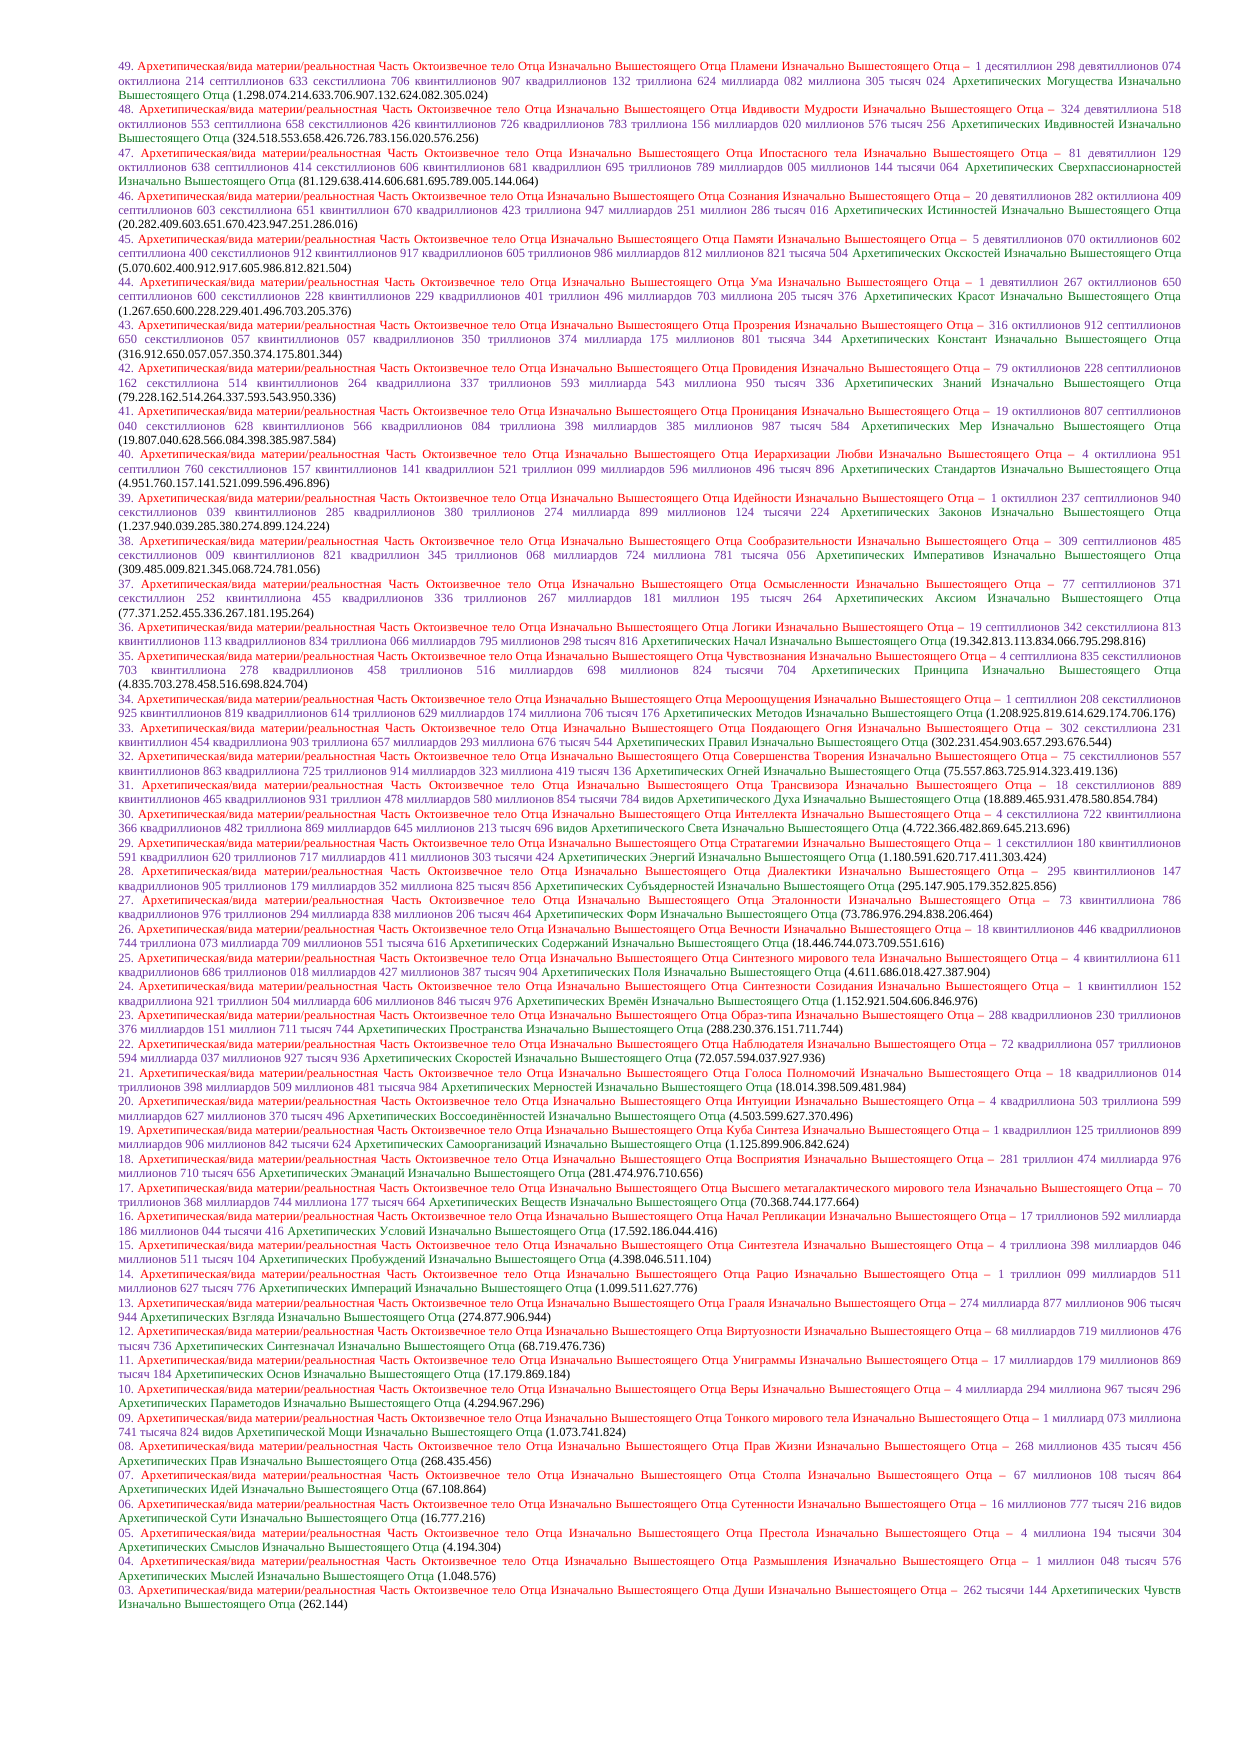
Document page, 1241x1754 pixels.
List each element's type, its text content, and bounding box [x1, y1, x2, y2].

text 07. Архетипическая/вида материи/реальностная Часть Октоизвечное тело Отца Изначально Вышестоящего Отца Столпа Изначально Вышестоящего Отца – 67 миллионов 108 тысяч 864 Архетипических Идей Изначально Вышестоящего Отца (67.108.864) [118, 1468, 1181, 1497]
text 34. Архетипическая/вида материи/реальностная Часть Октоизвечное тело Отца Изначально Вышестоящего Отца Мероощущения Изначально Вышестоящего Отца – 1 септиллион 208 секстиллионов 925 квинтиллионов 819 квадриллионов 614 триллионов 629 миллиардов 174 миллиона 706 тысяч 176 Архетипических Методов Изначально Вышестоящего Отца (1.208.925.819.614.629.174.706.176) [118, 692, 1181, 720]
text 45. Архетипическая/вида материи/реальностная Часть Октоизвечное тело Отца Изначально Вышестоящего Отца Памяти Изначально Вышестоящего Отца – 5 девятиллионов 070 октиллионов 602 септиллиона 400 секстиллионов 912 квинтиллионов 917 квадриллионов 605 триллионов 986 миллиардов 812 миллионов 821 тысяча 504 Архетипических Окскостей Изначально Вышестоящего Отца (5.070.602.400.912.917.605.986.812.821.504) [118, 232, 1181, 275]
text 12. Архетипическая/вида материи/реальностная Часть Октоизвечное тело Отца Изначально Вышестоящего Отца Виртуозности Изначально Вышестоящего Отца – 68 миллиардов 719 миллионов 476 тысяч 736 Архетипических Синтезначал Изначально Вышестоящего Отца (68.719.476.736) [118, 1324, 1181, 1353]
text 23. Архетипическая/вида материи/реальностная Часть Октоизвечное тело Отца Изначально Вышестоящего Отца Образ-типа Изначально Вышестоящего Отца – 288 квадриллионов 230 триллионов 376 миллиардов 151 миллион 711 тысяч 744 Архетипических Пространства Изначально Вышестоящего Отца (288.230.376.151.711.744) [118, 1008, 1181, 1037]
text 31. Архетипическая/вида материи/реальностная Часть Октоизвечное тело Отца Изначально Вышестоящего Отца Трансвизора Изначально Вышестоящего Отца – 18 секстиллионов 889 квинтиллионов 465 квадриллионов 931 триллион 478 миллиардов 580 миллионов 854 тысячи 784 видов Архетипического Духа Изначально Вышестоящего Отца (18.889.465.931.478.580.854.784) [118, 778, 1181, 807]
text 46. Архетипическая/вида материи/реальностная Часть Октоизвечное тело Отца Изначально Вышестоящего Отца Сознания Изначально Вышестоящего Отца – 20 девятиллионов 282 октиллиона 409 септиллионов 603 секстиллиона 651 квинтиллион 670 квадриллионов 423 триллиона 947 миллиардов 251 миллион 286 тысяч 016 Архетипических Истинностей Изначально Вышестоящего Отца (20.282.409.603.651.670.423.947.251.286.016) [118, 188, 1181, 232]
text 26. Архетипическая/вида материи/реальностная Часть Октоизвечное тело Отца Изначально Вышестоящего Отца Вечности Изначально Вышестоящего Отца – 18 квинтиллионов 446 квадриллионов 744 триллиона 073 миллиарда 709 миллионов 551 тысяча 616 Архетипических Содержаний Изначально Вышестоящего Отца (18.446.744.073.709.551.616) [118, 922, 1181, 950]
text 37. Архетипическая/вида материи/реальностная Часть Октоизвечное тело Отца Изначально Вышестоящего Отца Осмысленности Изначально Вышестоящего Отца – 77 септиллионов 371 секстиллион 252 квинтиллиона 455 квадриллионов 336 триллионов 267 миллиардов 181 миллион 195 тысяч 264 Архетипических Аксиом Изначально Вышестоящего Отца (77.371.252.455.336.267.181.195.264) [118, 577, 1181, 620]
text 44. Архетипическая/вида материи/реальностная Часть Октоизвечное тело Отца Изначально Вышестоящего Отца Ума Изначально Вышестоящего Отца – 1 девятиллион 267 октиллионов 650 септиллионов 600 секстиллионов 228 квинтиллионов 229 квадриллионов 401 триллион 496 миллиардов 703 миллиона 205 тысяч 376 Архетипических Красот Изначально Вышестоящего Отца (1.267.650.600.228.229.401.496.703.205.376) [118, 275, 1181, 318]
text 04. Архетипическая/вида материи/реальностная Часть Октоизвечное тело Отца Изначально Вышестоящего Отца Размышления Изначально Вышестоящего Отца – 1 миллион 048 тысяч 576 Архетипических Мыслей Изначально Вышестоящего Отца (1.048.576) [118, 1554, 1181, 1583]
text 11. Архетипическая/вида материи/реальностная Часть Октоизвечное тело Отца Изначально Вышестоящего Отца Униграммы Изначально Вышестоящего Отца – 17 миллиардов 179 миллионов 869 тысяч 184 Архетипических Основ Изначально Вышестоящего Отца (17.179.869.184) [118, 1353, 1181, 1382]
text 24. Архетипическая/вида материи/реальностная Часть Октоизвечное тело Отца Изначально Вышестоящего Отца Синтезности Созидания Изначально Вышестоящего Отца – 1 квинтиллион 152 квадриллиона 921 триллион 504 миллиарда 606 миллионов 846 тысяч 976 Архетипических Времён Изначально Вышестоящего Отца (1.152.921.504.606.846.976) [118, 979, 1181, 1008]
text 36. Архетипическая/вида материи/реальностная Часть Октоизвечное тело Отца Изначально Вышестоящего Отца Логики Изначально Вышестоящего Отца – 19 септиллионов 342 секстиллиона 813 квинтиллионов 113 квадриллионов 834 триллиона 066 миллиардов 795 миллионов 298 тысяч 816 Архетипических Начал Изначально Вышестоящего Отца (19.342.813.113.834.066.795.298.816) [118, 620, 1181, 648]
text 03. Архетипическая/вида материи/реальностная Часть Октоизвечное тело Отца Изначально Вышестоящего Отца Души Изначально Вышестоящего Отца – 262 тысячи 144 Архетипических Чувств Изначально Вышестоящего Отца (262.144) [118, 1583, 1181, 1612]
text 49. Архетипическая/вида материи/реальностная Часть Октоизвечное тело Отца Изначально Вышестоящего Отца Пламени Изначально Вышестоящего Отца – 1 десятиллион 298 девятиллионов 074 октиллиона 214 септиллионов 633 секстиллиона 706 квинтиллионов 907 квадриллионов 132 триллиона 624 миллиарда 082 миллиона 305 тысяч 024 Архетипических Могущества Изначально Вышестоящего Отца (1.298.074.214.633.706.907.132.624.082.305.024) [118, 59, 1181, 102]
text 35. Архетипическая/вида материи/реальностная Часть Октоизвечное тело Отца Изначально Вышестоящего Отца Чувствознания Изначально Вышестоящего Отца – 4 септиллиона 835 секстиллионов 703 квинтиллиона 278 квадриллионов 458 триллионов 516 миллиардов 698 миллионов 824 тысячи 704 Архетипических Принципа Изначально Вышестоящего Отца (4.835.703.278.458.516.698.824.704) [118, 648, 1181, 692]
text 48. Архетипическая/вида материи/реальностная Часть Октоизвечное тело Отца Изначально Вышестоящего Отца Ивдивости Мудрости Изначально Вышестоящего Отца – 324 девятиллиона 518 октиллионов 553 септиллиона 658 секстиллионов 426 квинтиллионов 726 квадриллионов 783 триллиона 156 миллиардов 020 миллионов 576 тысяч 256 Архетипических Ивдивностей Изначально Вышестоящего Отца (324.518.553.658.426.726.783.156.020.576.256) [118, 102, 1181, 145]
text 39. Архетипическая/вида материи/реальностная Часть Октоизвечное тело Отца Изначально Вышестоящего Отца Идейности Изначально Вышестоящего Отца – 1 октиллион 237 септиллионов 940 секстиллионов 039 квинтиллионов 285 квадриллионов 380 триллионов 274 миллиарда 899 миллионов 124 тысячи 224 Архетипических Законов Изначально Вышестоящего Отца (1.237.940.039.285.380.274.899.124.224) [118, 490, 1181, 533]
text 20. Архетипическая/вида материи/реальностная Часть Октоизвечное тело Отца Изначально Вышестоящего Отца Интуиции Изначально Вышестоящего Отца – 4 квадриллиона 503 триллиона 599 миллиардов 627 миллионов 370 тысяч 496 Архетипических Воссоединённостей Изначально Вышестоящего Отца (4.503.599.627.370.496) [118, 1094, 1181, 1123]
text 25. Архетипическая/вида материи/реальностная Часть Октоизвечное тело Отца Изначально Вышестоящего Отца Синтезного мирового тела Изначально Вышестоящего Отца – 4 квинтиллиона 611 квадриллионов 686 триллионов 018 миллиардов 427 миллионов 387 тысяч 904 Архетипических Поля Изначально Вышестоящего Отца (4.611.686.018.427.387.904) [118, 950, 1181, 979]
text 29. Архетипическая/вида материи/реальностная Часть Октоизвечное тело Отца Изначально Вышестоящего Отца Стратагемии Изначально Вышестоящего Отца – 1 секстиллион 180 квинтиллионов 591 квадриллион 620 триллионов 717 миллиардов 411 миллионов 303 тысячи 424 Архетипических Энергий Изначально Вышестоящего Отца (1.180.591.620.717.411.303.424) [118, 835, 1181, 864]
text 13. Архетипическая/вида материи/реальностная Часть Октоизвечное тело Отца Изначально Вышестоящего Отца Грааля Изначально Вышестоящего Отца – 274 миллиарда 877 миллионов 906 тысяч 944 Архетипических Взгляда Изначально Вышестоящего Отца (274.877.906.944) [118, 1295, 1181, 1324]
text 15. Архетипическая/вида материи/реальностная Часть Октоизвечное тело Отца Изначально Вышестоящего Отца Синтезтела Изначально Вышестоящего Отца – 4 триллиона 398 миллиардов 046 миллионов 511 тысяч 104 Архетипических Пробуждений Изначально Вышестоящего Отца (4.398.046.511.104) [118, 1238, 1181, 1267]
text 19. Архетипическая/вида материи/реальностная Часть Октоизвечное тело Отца Изначально Вышестоящего Отца Куба Синтеза Изначально Вышестоящего Отца – 1 квадриллион 125 триллионов 899 миллиардов 906 миллионов 842 тысячи 624 Архетипических Самоорганизаций Изначально Вышестоящего Отца (1.125.899.906.842.624) [118, 1123, 1181, 1152]
text 17. Архетипическая/вида материи/реальностная Часть Октоизвечное тело Отца Изначально Вышестоящего Отца Высшего метагалактического мирового тела Изначально Вышестоящего Отца – 70 триллионов 368 миллиардов 744 миллиона 177 тысяч 664 Архетипических Веществ Изначально Вышестоящего Отца (70.368.744.177.664) [118, 1180, 1181, 1209]
text 47. Архетипическая/вида материи/реальностная Часть Октоизвечное тело Отца Изначально Вышестоящего Отца Ипостасного тела Изначально Вышестоящего Отца – 81 девятиллион 129 октиллионов 638 септиллионов 414 секстиллионов 606 квинтиллионов 681 квадриллион 695 триллионов 789 миллиардов 005 миллионов 144 тысячи 064 Архетипических Сверхпассионарностей Изначально Вышестоящего Отца (81.129.638.414.606.681.695.789.005.144.064) [118, 145, 1181, 188]
text 32. Архетипическая/вида материи/реальностная Часть Октоизвечное тело Отца Изначально Вышестоящего Отца Совершенства Творения Изначально Вышестоящего Отца – 75 секстиллионов 557 квинтиллионов 863 квадриллиона 725 триллионов 914 миллиардов 323 миллиона 419 тысяч 136 Архетипических Огней Изначально Вышестоящего Отца (75.557.863.725.914.323.419.136) [118, 749, 1181, 778]
text 10. Архетипическая/вида материи/реальностная Часть Октоизвечное тело Отца Изначально Вышестоящего Отца Веры Изначально Вышестоящего Отца – 4 миллиарда 294 миллиона 967 тысяч 296 Архетипических Параметодов Изначально Вышестоящего Отца (4.294.967.296) [118, 1382, 1181, 1410]
text 09. Архетипическая/вида материи/реальностная Часть Октоизвечное тело Отца Изначально Вышестоящего Отца Тонкого мирового тела Изначально Вышестоящего Отца – 1 миллиард 073 миллиона 741 тысяча 824 видов Архетипической Мощи Изначально Вышестоящего Отца (1.073.741.824) [118, 1410, 1181, 1439]
text 30. Архетипическая/вида материи/реальностная Часть Октоизвечное тело Отца Изначально Вышестоящего Отца Интеллекта Изначально Вышестоящего Отца – 4 секстиллиона 722 квинтиллиона 366 квадриллионов 482 триллиона 869 миллиардов 645 миллионов 213 тысяч 696 видов Архетипического Света Изначально Вышестоящего Отца (4.722.366.482.869.645.213.696) [118, 807, 1181, 835]
text 08. Архетипическая/вида материи/реальностная Часть Октоизвечное тело Отца Изначально Вышестоящего Отца Прав Жизни Изначально Вышестоящего Отца – 268 миллионов 435 тысяч 456 Архетипических Прав Изначально Вышестоящего Отца (268.435.456) [118, 1439, 1181, 1468]
text 42. Архетипическая/вида материи/реальностная Часть Октоизвечное тело Отца Изначально Вышестоящего Отца Провидения Изначально Вышестоящего Отца – 79 октиллионов 228 септиллионов 162 секстиллиона 514 квинтиллионов 264 квадриллиона 337 триллионов 593 миллиарда 543 миллиона 950 тысяч 336 Архетипических Знаний Изначально Вышестоящего Отца (79.228.162.514.264.337.593.543.950.336) [118, 361, 1181, 404]
text 05. Архетипическая/вида материи/реальностная Часть Октоизвечное тело Отца Изначально Вышестоящего Отца Престола Изначально Вышестоящего Отца – 4 миллиона 194 тысячи 304 Архетипических Смыслов Изначально Вышестоящего Отца (4.194.304) [118, 1525, 1181, 1554]
text 14. Архетипическая/вида материи/реальностная Часть Октоизвечное тело Отца Изначально Вышестоящего Отца Рацио Изначально Вышестоящего Отца – 1 триллион 099 миллиардов 511 миллионов 627 тысяч 776 Архетипических Импераций Изначально Вышестоящего Отца (1.099.511.627.776) [118, 1267, 1181, 1295]
text 43. Архетипическая/вида материи/реальностная Часть Октоизвечное тело Отца Изначально Вышестоящего Отца Прозрения Изначально Вышестоящего Отца – 316 октиллионов 912 септиллионов 650 секстиллионов 057 квинтиллионов 057 квадриллионов 350 триллионов 374 миллиарда 175 миллионов 801 тысяча 344 Архетипических Констант Изначально Вышестоящего Отца (316.912.650.057.057.350.374.175.801.344) [118, 318, 1181, 361]
text 33. Архетипическая/вида материи/реальностная Часть Октоизвечное тело Отца Изначально Вышестоящего Отца Поядающего Огня Изначально Вышестоящего Отца – 302 секстиллиона 231 квинтиллион 454 квадриллиона 903 триллиона 657 миллиардов 293 миллиона 676 тысяч 544 Архетипических Правил Изначально Вышестоящего Отца (302.231.454.903.657.293.676.544) [118, 720, 1181, 749]
text 40. Архетипическая/вида материи/реальностная Часть Октоизвечное тело Отца Изначально Вышестоящего Отца Иерархизации Любви Изначально Вышестоящего Отца – 4 октиллиона 951 септиллион 760 секстиллионов 157 квинтиллионов 141 квадриллион 521 триллион 099 миллиардов 596 миллионов 496 тысяч 896 Архетипических Стандартов Изначально Вышестоящего Отца (4.951.760.157.141.521.099.596.496.896) [118, 447, 1181, 490]
text 18. Архетипическая/вида материи/реальностная Часть Октоизвечное тело Отца Изначально Вышестоящего Отца Восприятия Изначально Вышестоящего Отца – 281 триллион 474 миллиарда 976 миллионов 710 тысяч 656 Архетипических Эманаций Изначально Вышестоящего Отца (281.474.976.710.656) [118, 1152, 1181, 1180]
text 22. Архетипическая/вида материи/реальностная Часть Октоизвечное тело Отца Изначально Вышестоящего Отца Наблюдателя Изначально Вышестоящего Отца – 72 квадриллиона 057 триллионов 594 миллиарда 037 миллионов 927 тысяч 936 Архетипических Скоростей Изначально Вышестоящего Отца (72.057.594.037.927.936) [118, 1037, 1181, 1065]
text 21. Архетипическая/вида материи/реальностная Часть Октоизвечное тело Отца Изначально Вышестоящего Отца Голоса Полномочий Изначально Вышестоящего Отца – 18 квадриллионов 014 триллионов 398 миллиардов 509 миллионов 481 тысяча 984 Архетипических Мерностей Изначально Вышестоящего Отца (18.014.398.509.481.984) [118, 1065, 1181, 1094]
text 38. Архетипическая/вида материи/реальностная Часть Октоизвечное тело Отца Изначально Вышестоящего Отца Сообразительности Изначально Вышестоящего Отца – 309 септиллионов 485 секстиллионов 009 квинтиллионов 821 квадриллион 345 триллионов 068 миллиардов 724 миллиона 781 тысяча 056 Архетипических Императивов Изначально Вышестоящего Отца (309.485.009.821.345.068.724.781.056) [118, 533, 1181, 577]
text 06. Архетипическая/вида материи/реальностная Часть Октоизвечное тело Отца Изначально Вышестоящего Отца Сутенности Изначально Вышестоящего Отца – 16 миллионов 777 тысяч 216 видов Архетипической Сути Изначально Вышестоящего Отца (16.777.216) [118, 1497, 1181, 1525]
text 27. Архетипическая/вида материи/реальностная Часть Октоизвечное тело Отца Изначально Вышестоящего Отца Эталонности Изначально Вышестоящего Отца – 73 квинтиллиона 786 квадриллионов 976 триллионов 294 миллиарда 838 миллионов 206 тысяч 464 Архетипических Форм Изначально Вышестоящего Отца (73.786.976.294.838.206.464) [118, 893, 1181, 922]
text 16. Архетипическая/вида материи/реальностная Часть Октоизвечное тело Отца Изначально Вышестоящего Отца Начал Репликации Изначально Вышестоящего Отца – 17 триллионов 592 миллиарда 186 миллионов 044 тысячи 416 Архетипических Условий Изначально Вышестоящего Отца (17.592.186.044.416) [118, 1209, 1181, 1238]
text 28. Архетипическая/вида материи/реальностная Часть Октоизвечное тело Отца Изначально Вышестоящего Отца Диалектики Изначально Вышестоящего Отца – 295 квинтиллионов 147 квадриллионов 905 триллионов 179 миллиардов 352 миллиона 825 тысяч 856 Архетипических Субъядерностей Изначально Вышестоящего Отца (295.147.905.179.352.825.856) [118, 864, 1181, 893]
text 41. Архетипическая/вида материи/реальностная Часть Октоизвечное тело Отца Изначально Вышестоящего Отца Проницания Изначально Вышестоящего Отца – 19 октиллионов 807 септиллионов 040 секстиллионов 628 квинтиллионов 566 квадриллионов 084 триллиона 398 миллиардов 385 миллионов 987 тысяч 584 Архетипических Мер Изначально Вышестоящего Отца (19.807.040.628.566.084.398.385.987.584) [118, 404, 1181, 447]
